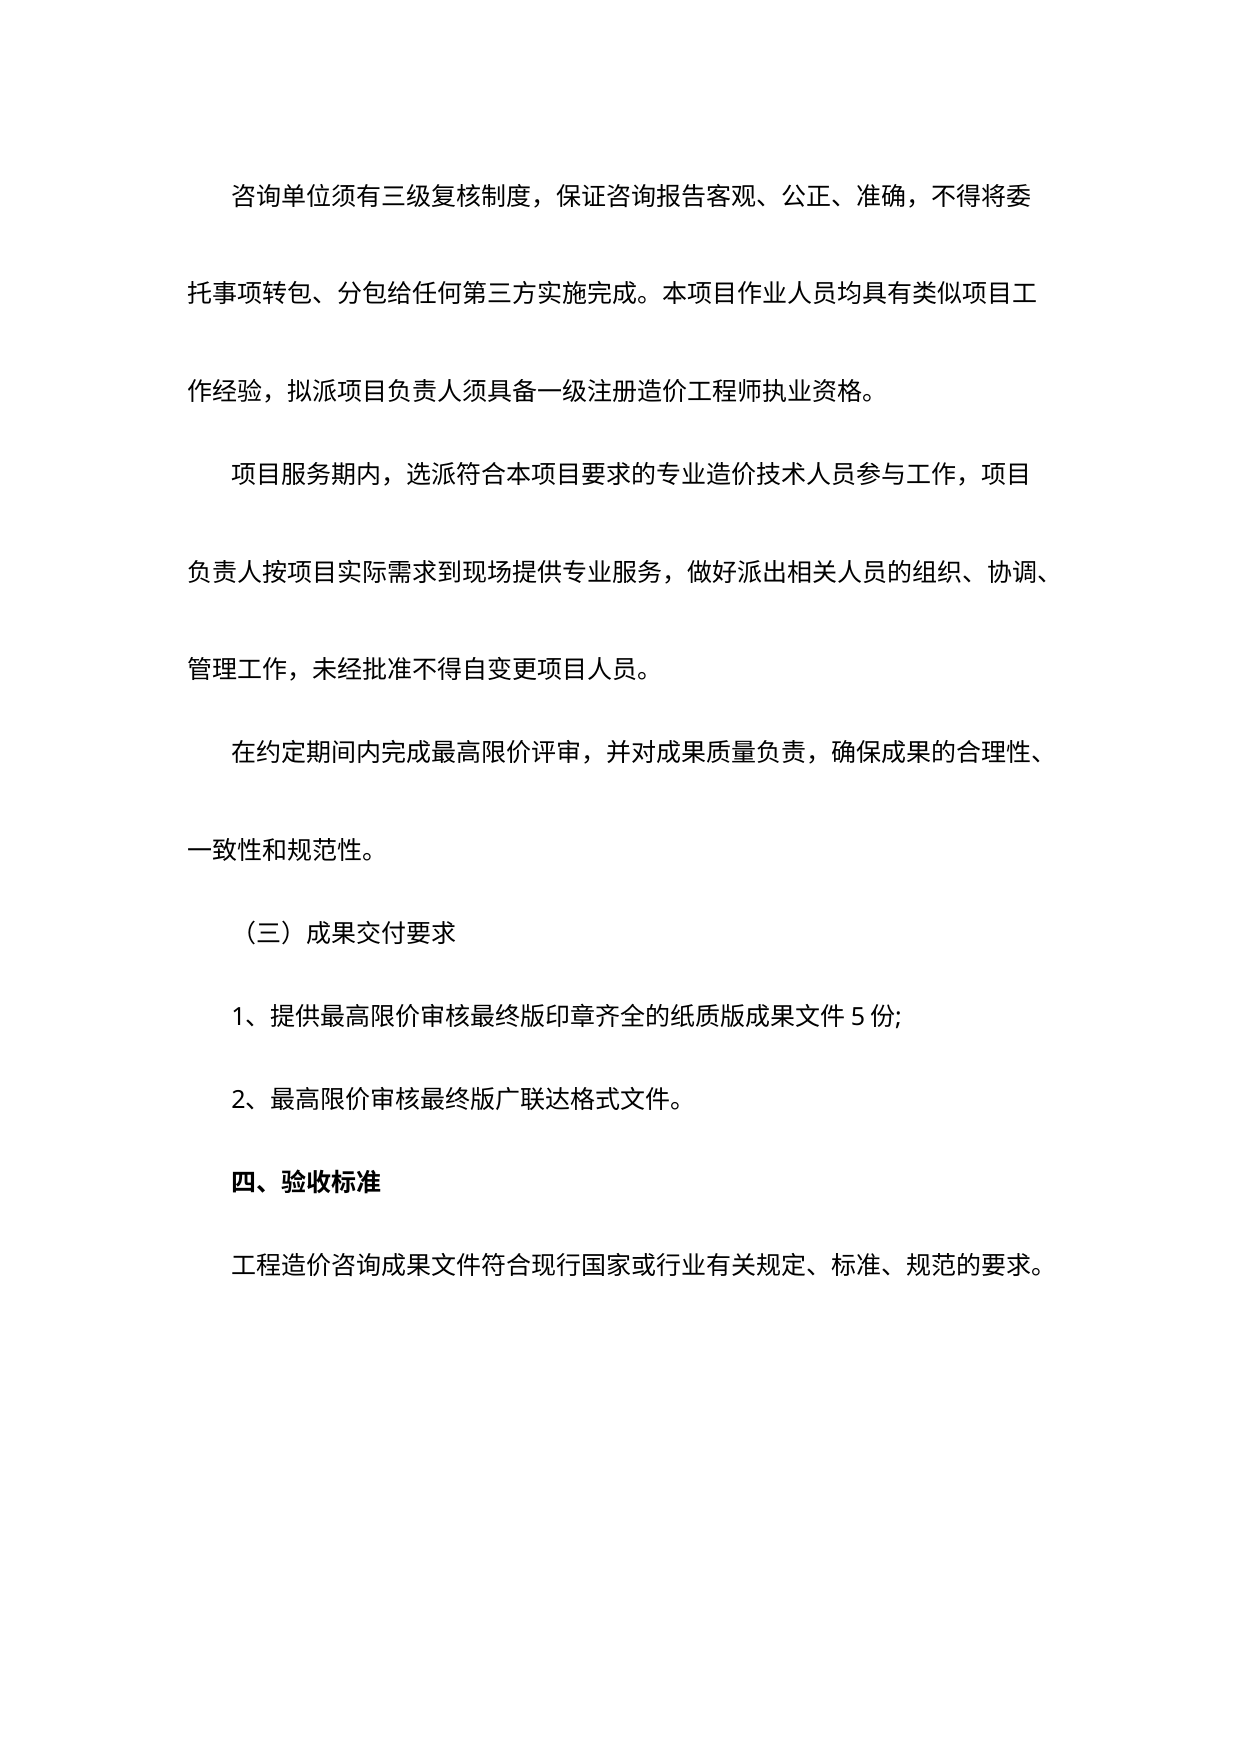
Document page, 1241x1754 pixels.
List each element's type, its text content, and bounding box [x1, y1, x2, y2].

text 四、验收标准 [187, 1148, 1053, 1213]
text （三）成果交付要求 [187, 899, 1053, 964]
text 2、最高限价审核最终版广联达格式文件。 [187, 1065, 1053, 1130]
text 在约定期间内完成最高限价评审，并对成果质量负责，确保成果的合理性、一致性和规范性。 [187, 718, 1053, 881]
text 项目服务期内，选派符合本项目要求的专业造价技术人员参与工作，项目负责人按项目实际需求到现场提供专业服务，做好派出相关人员的组织、协调、管理工作，未经批准不得自变更项目人员。 [187, 440, 1053, 700]
text 工程造价咨询成果文件符合现行国家或行业有关规定、标准、规范的要求。 [187, 1231, 1053, 1296]
text 咨询单位须有三级复核制度，保证咨询报告客观、公正、准确，不得将委托事项转包、分包给任何第三方实施完成。本项目作业人员均具有类似项目工作经验，拟派项目负责人须具备一级注册造价工程师执业资格。 [187, 162, 1053, 422]
text 1、提供最高限价审核最终版印章齐全的纸质版成果文件5份; [187, 982, 1053, 1047]
